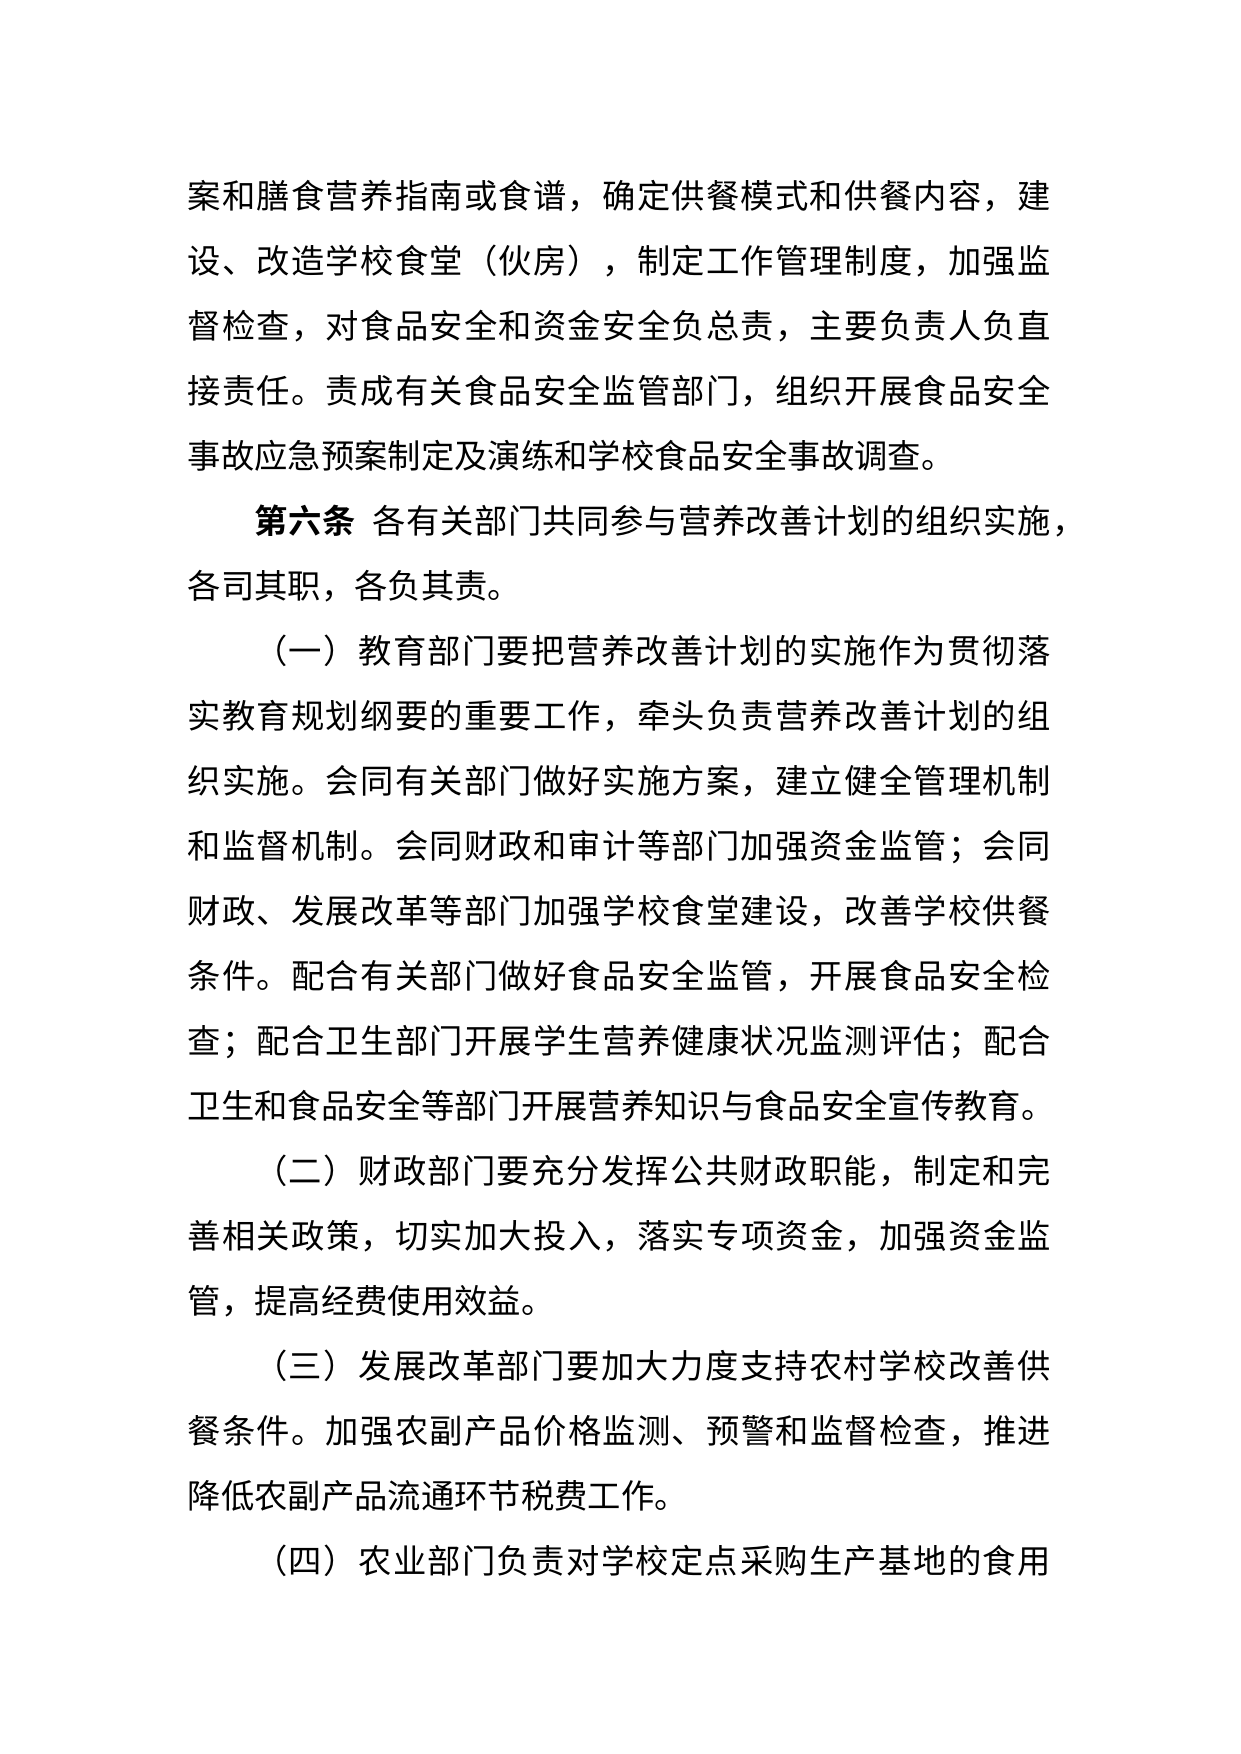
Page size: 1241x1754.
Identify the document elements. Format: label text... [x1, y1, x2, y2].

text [187, 1527, 1053, 1592]
text （二）财政部门要充分发挥公共财政职能，制定和完善相关政策，切实加大投入，落实专项资金，加强资金监管，提高经费使用效益。 [187, 1137, 1053, 1332]
text （一）教育部门要把营养改善计划的实施作为贯彻落实教育规划纲要的重要工作，牵头负责营养改善计划的组织实施。会同有关部门做好实施方案，建立健全管理机制和监督机制。会同财政和审计等部门加强资金监管；会同财政、发展改革等部门加强学校食堂建设，改善学校供餐条件。配合有关部门做好食品安全监管，开展食品安全检查；配合卫生部门开展学生营养健康状况监测评估；配合卫生和食品安全等部门开展营养知识与食品安全宣传教育。 [187, 617, 1053, 1137]
text （三）发展改革部门要加大力度支持农村学校改善供餐条件。加强农副产品价格监测、预警和监督检查，推进降低农副产品流通环节税费工作。 [187, 1332, 1053, 1527]
text 第六条 各有关部门共同参与营养改善计划的组织实施，各司其职，各负其责。 [187, 487, 1053, 617]
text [187, 162, 1053, 487]
